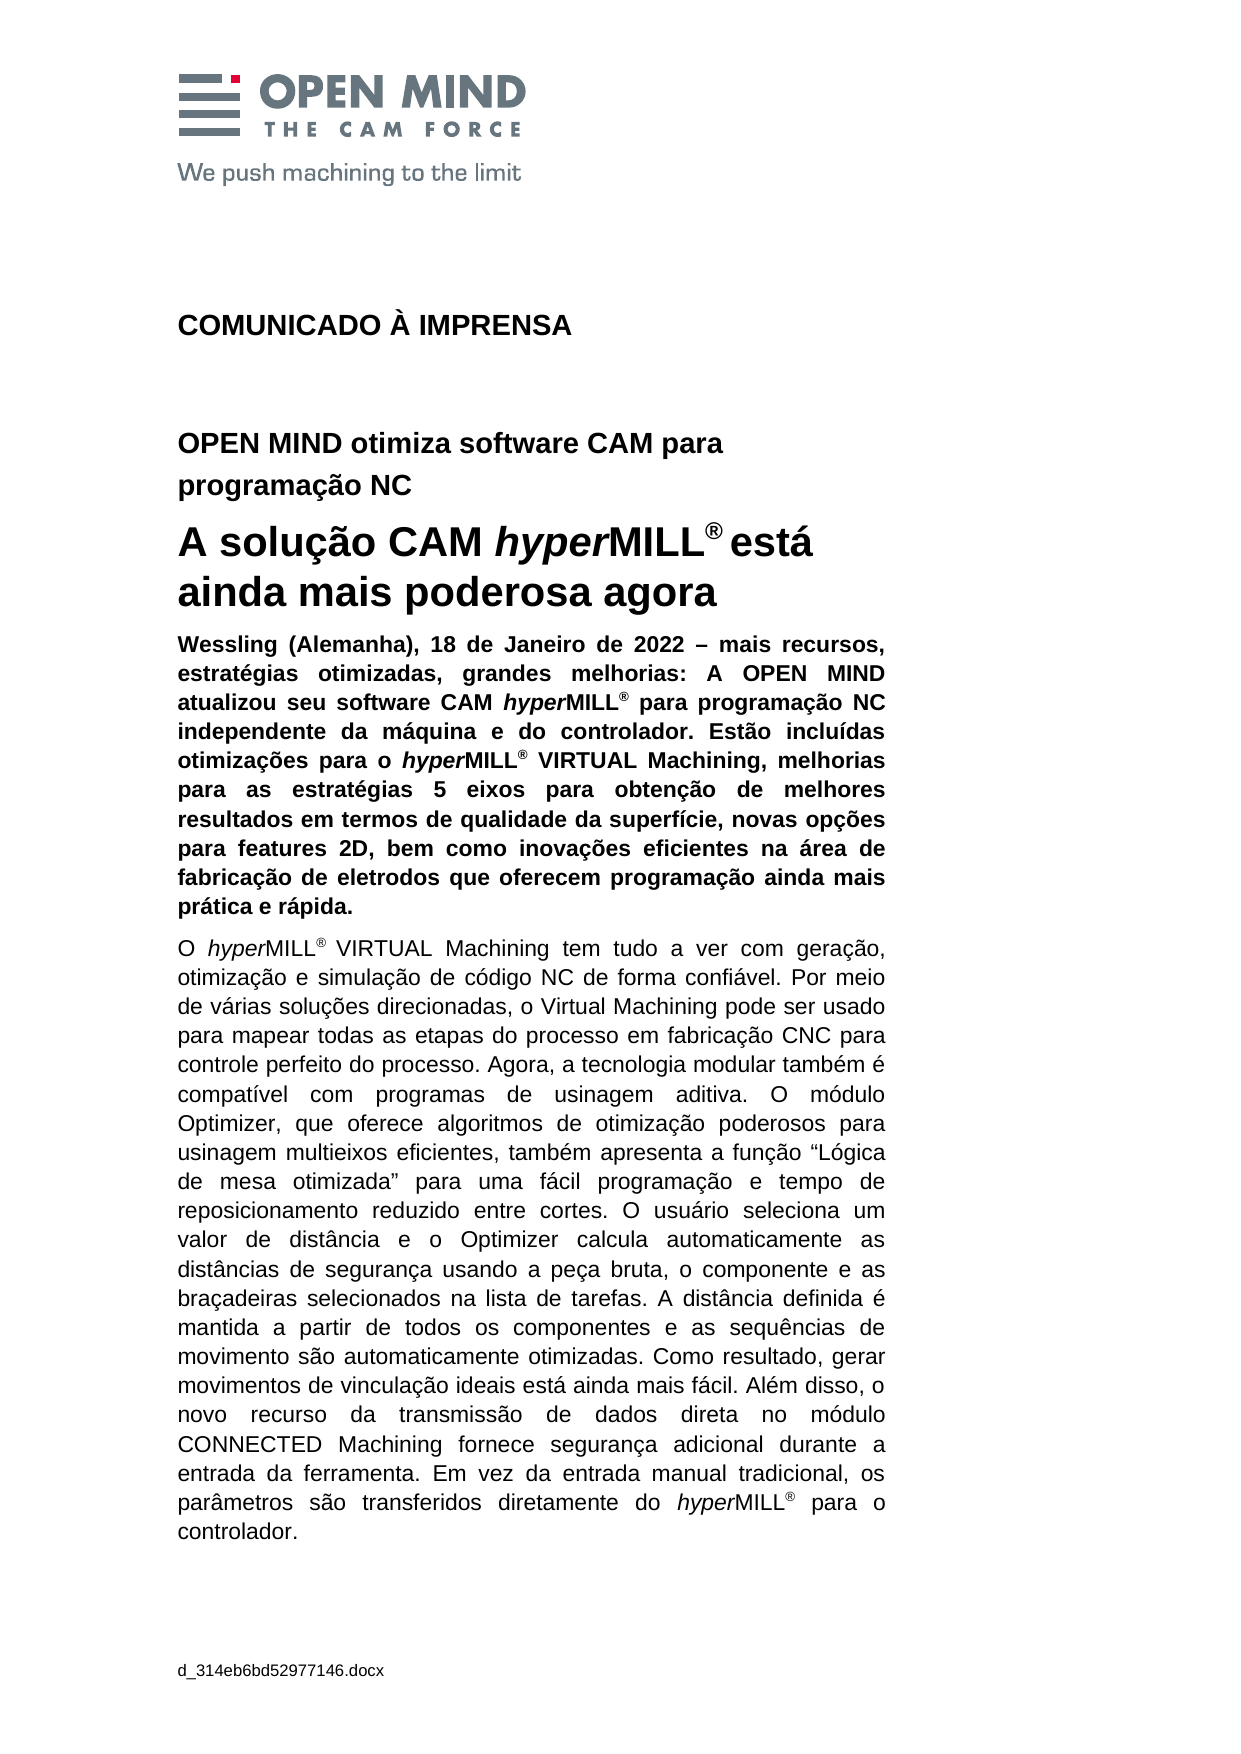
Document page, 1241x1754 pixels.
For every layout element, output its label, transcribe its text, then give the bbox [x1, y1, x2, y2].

text OPEN MIND otimiza software CAM para programação NC [177, 420, 886, 504]
text A solução CAM hyperMILL® está ainda mais poderosa agora [177, 516, 886, 616]
text Wessling (Alemanha), 18 de Janeiro de 2022 – mais recursos, estratégias otimizadas, grandes melhorias: A OPEN MIND atualizou seu software CAM hyperMILL® para programação NC independente da máquina e do controlador. Estão incluídas otimizações para o hyperMILL® VIRTUAL Machining, melhorias para as estratégias 5 eixos para obtenção de melhores resultados em termos de qualidade da superfície, novas opções para features 2D, bem como inovações eficientes na área de fabricação de eletrodos que oferecem programação ainda mais prática e rápida. [177, 629, 886, 920]
text O hyperMILL® VIRTUAL Machining tem tudo a ver com geração, otimização e simulação de código NC de forma confiável. Por meio de várias soluções direcionadas, o Virtual Machining pode ser usado para mapear todas as etapas do processo em fabricação CNC para controle perfeito do processo. Agora, a tecnologia modular também é compatível com programas de usinagem aditiva. O módulo Optimizer, que oferece algoritmos de otimização poderosos para usinagem multieixos eficientes, também apresenta a função “Lógica de mesa otimizada” para uma fácil programação e tempo de reposicionamento reduzido entre cortes. O usuário seleciona um valor de distância e o Optimizer calcula automaticamente as distâncias de segurança usando a peça bruta, o componente e as braçadeiras selecionados na lista de tarefas. A distância definida é mantida a partir de todos os componentes e as sequências de movimento são automaticamente otimizadas. Como resultado, gerar movimentos de vinculação ideais está ainda mais fácil. Além disso, o novo recurso da transmissão de dados direta no módulo CONNECTED Machining fornece segurança adicional durante a entrada da ferramenta. Em vez da entrada manual tradicional, os parâmetros são transferidos diretamente do hyperMILL® para o controlador. [177, 933, 886, 1545]
text COMUNICADO À IMPRENSA [177, 295, 886, 345]
